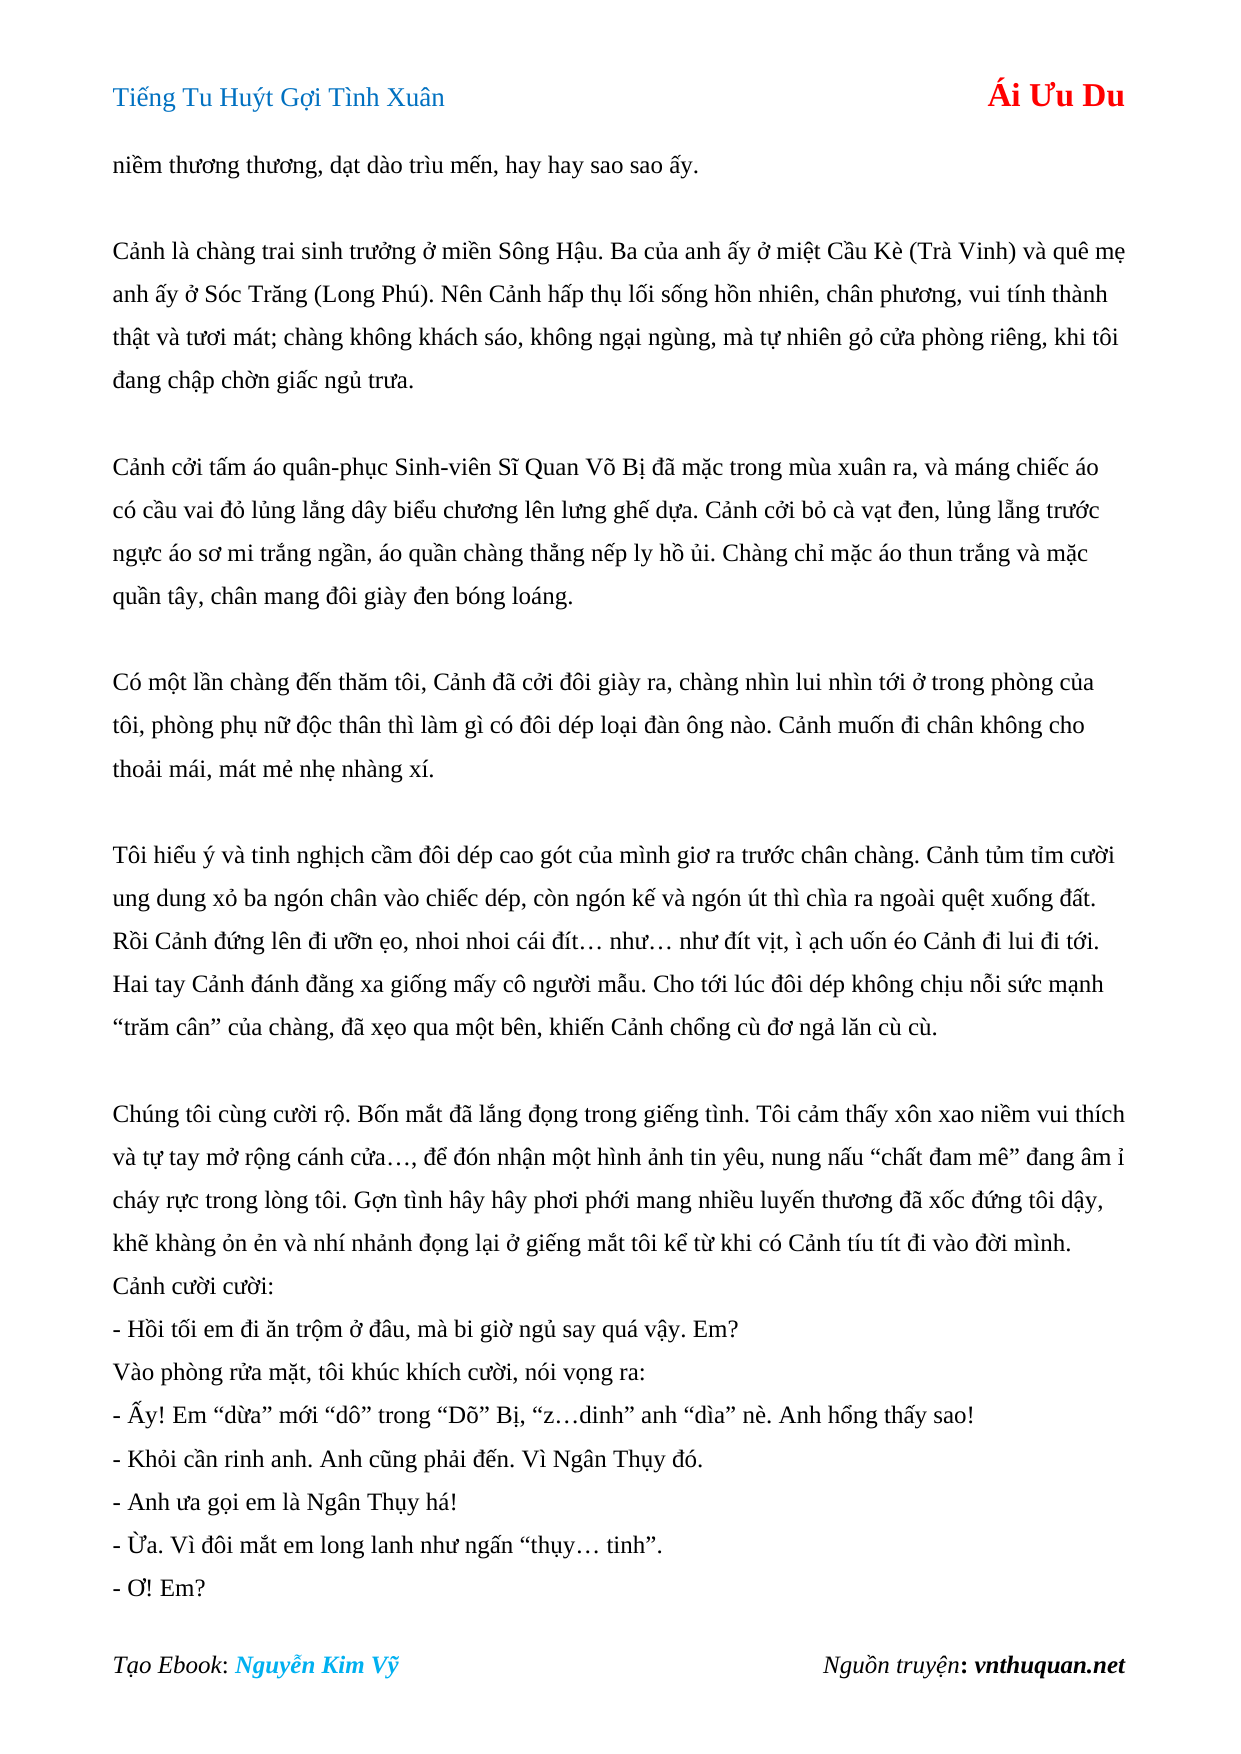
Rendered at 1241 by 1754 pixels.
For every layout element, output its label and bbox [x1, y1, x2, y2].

text [112, 150, 1128, 1602]
